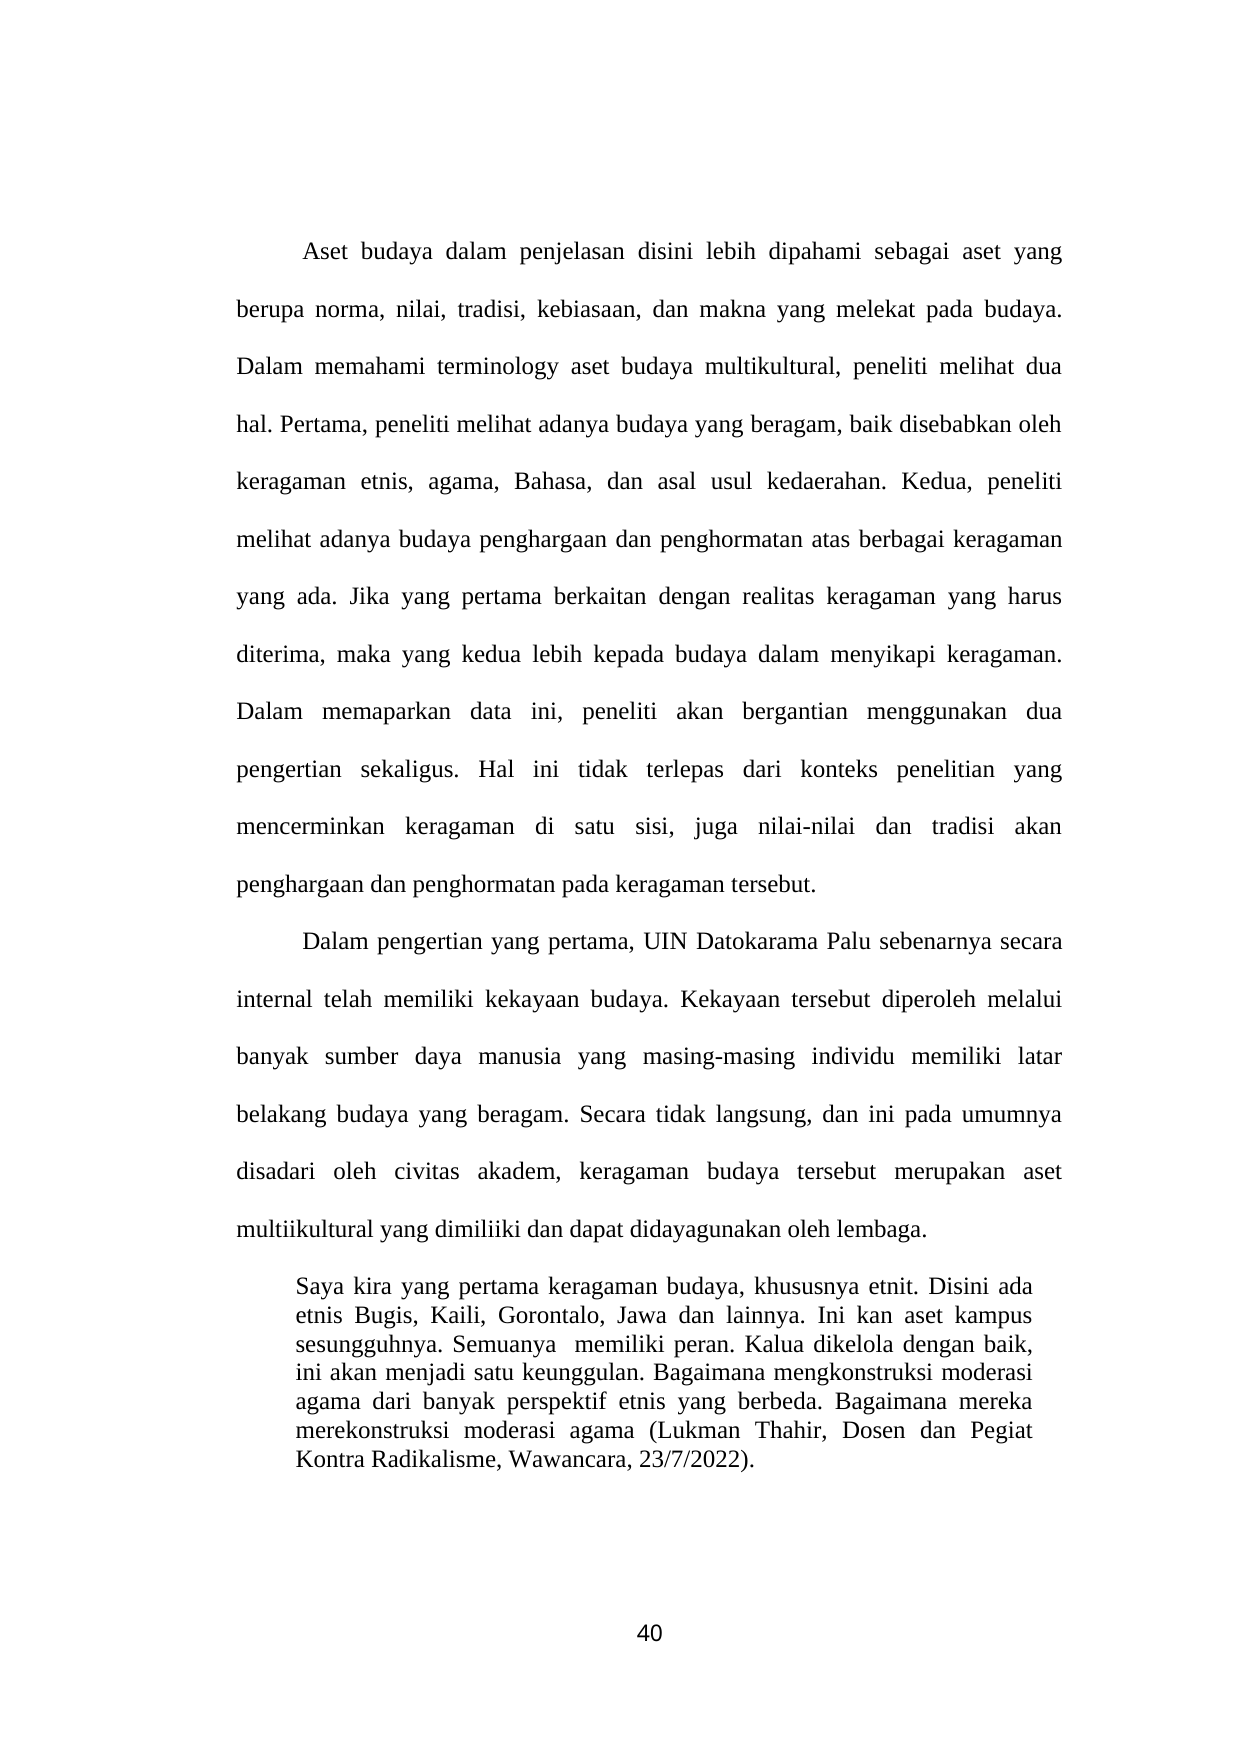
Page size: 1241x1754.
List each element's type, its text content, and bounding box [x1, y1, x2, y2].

list Dalam pengertian yang pertama, UIN Datokarama Palu sebenarnya secara internal telah memiliki kekayaan budaya. Kekayaan tersebut diperoleh melalui banyak sumber daya manusia yang masing-masing individu memiliki latar belakang budaya yang beragam. Secara tidak langsung, dan ini pada umumnya disadari oleh civitas akadem, keragaman budaya tersebut merupakan aset multiikultural yang dimiliiki dan dapat didayagunakan oleh lembaga. [236, 926, 1063, 1242]
list Saya kira yang pertama keragaman budaya, khususnya etnit. Disini ada etnis Bugis, Kaili, Gorontalo, Jawa dan lainnya. Ini kan aset kampus sesungguhnya. Semuanya memiliki peran. Kalua dikelola dengan baik, ini akan menjadi satu keunggulan. Bagaimana mengkonstruksi moderasi agama dari banyak perspektif etnis yang berbeda. Bagaimana mereka merekonstruksi moderasi agama (Lukman Thahir, Dosen dan Pegiat Kontra Radikalisme, Wawancara, 23/7/2022). [295, 1271, 1033, 1472]
list Aset budaya dalam penjelasan disini lebih dipahami sebagai aset yang berupa norma, nilai, tradisi, kebiasaan, dan makna yang melekat pada budaya. Dalam memahami terminology aset budaya multikultural, peneliti melihat dua hal. Pertama, peneliti melihat adanya budaya yang beragam, baik disebabkan oleh keragaman etnis, agama, Bahasa, dan asal usul kedaerahan. Kedua, peneliti melihat adanya budaya penghargaan dan penghormatan atas berbagai keragaman yang ada. Jika yang pertama berkaitan dengan realitas keragaman yang harus diterima, maka yang kedua lebih kepada budaya dalam menyikapi keragaman. Dalam memaparkan data ini, peneliti akan bergantian menggunakan dua pengertian sekaligus. Hal ini tidak terlepas dari konteks penelitian yang mencerminkan keragaman di satu sisi, juga nilai-nilai dan tradisi akan penghargaan dan penghormatan pada keragaman tersebut. [236, 236, 1063, 897]
